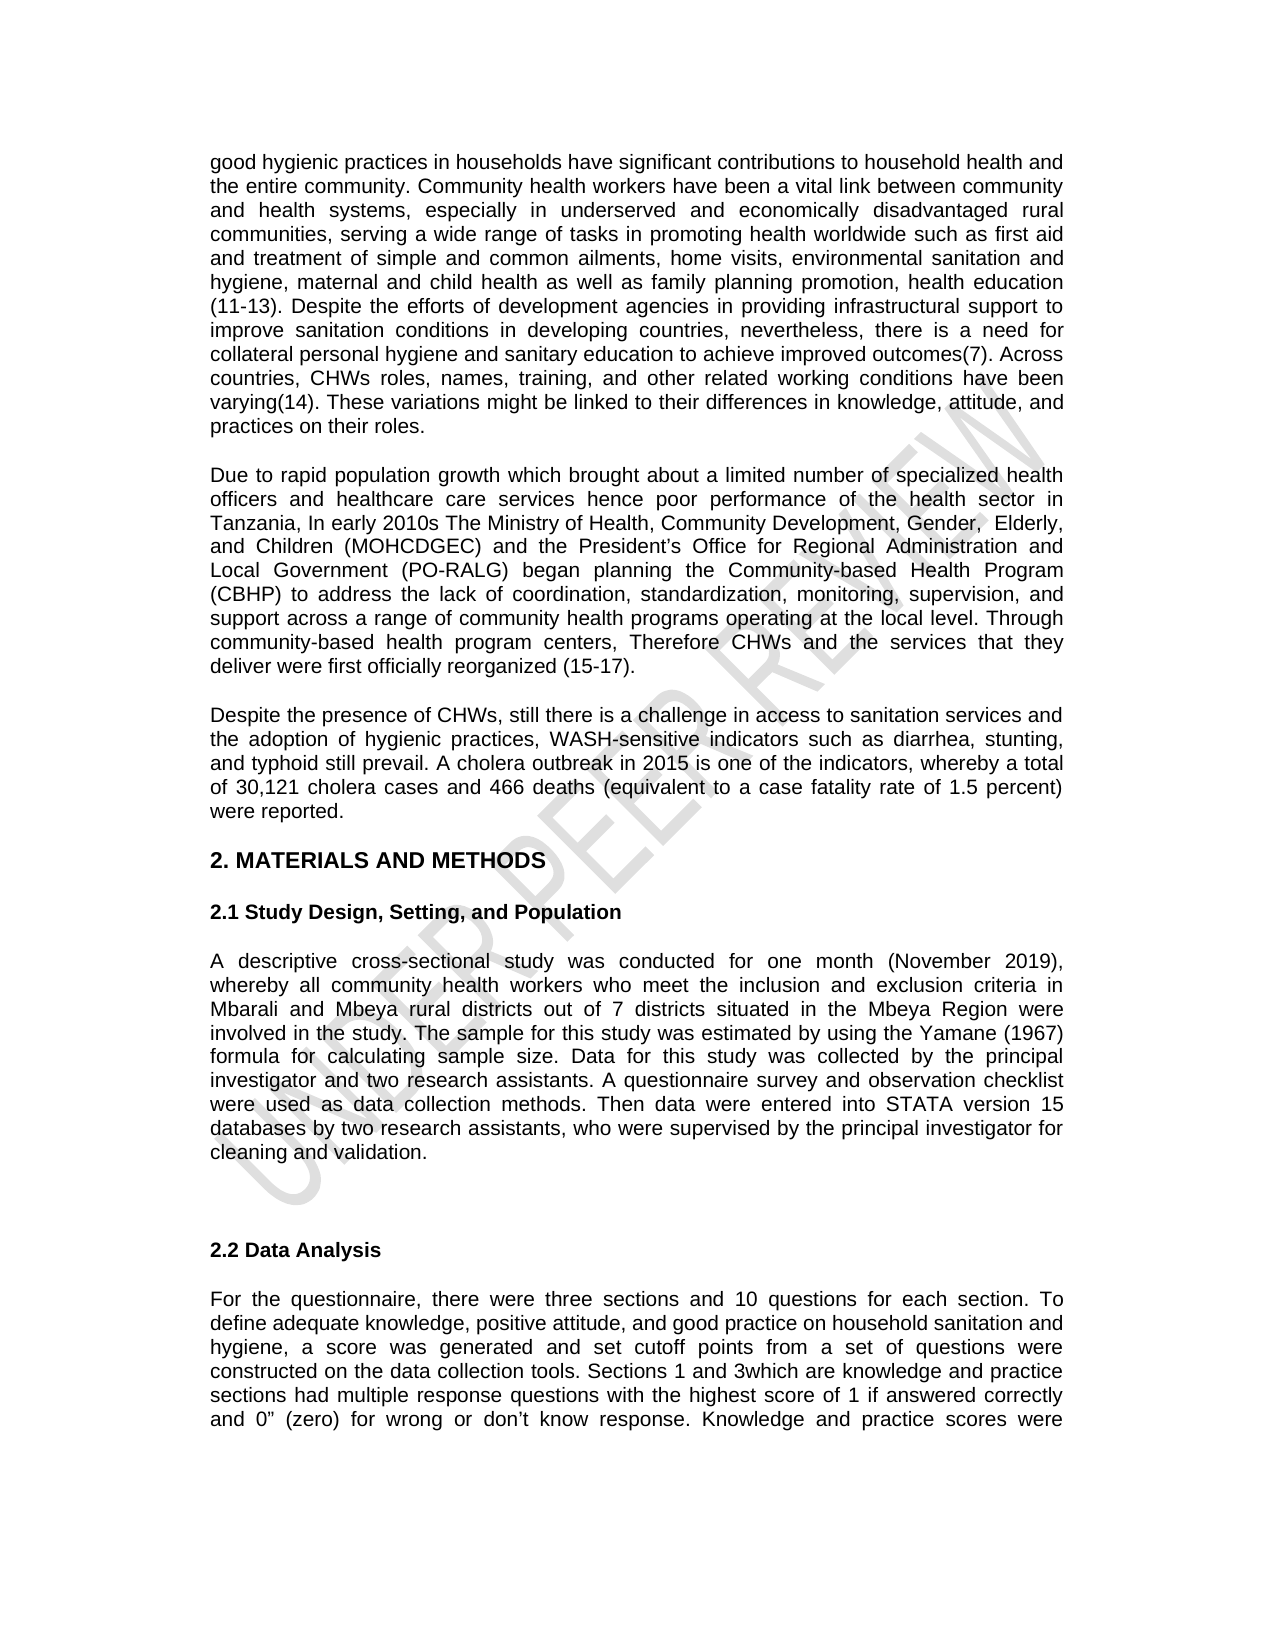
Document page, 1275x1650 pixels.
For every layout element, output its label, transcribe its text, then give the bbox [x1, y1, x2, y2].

text 2. materialS and methods [210, 847, 1065, 873]
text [210, 1287, 1065, 1431]
text A descriptive cross-sectional study was conducted for one month (November 2019), whereby all community health workers who meet the inclusion and exclusion criteria in Mbarali and Mbeya rural districts out of 7 districts situated in the Mbeya Region were involved in the study. The sample for this study was estimated by using the Yamane (1967) formula for calculating sample size. Data for this study was collected by the principal investigator and two research assistants. A questionnaire survey and observation checklist were used as data collection methods. Then data were entered into STATA version 15 databases by two research assistants, who were supervised by the principal investigator for cleaning and validation. [210, 948, 1065, 1164]
text 2.2 Data Analysis [210, 1238, 1065, 1262]
text Despite the presence of CHWs, still there is a challenge in access to sanitation services and the adoption of hygienic practices, WASH-sensitive indicators such as diarrhea, stunting, and typhoid still prevail. A cholera outbreak in 2015 is one of the indicators, whereby a total of 30,121 cholera cases and 466 deaths (equivalent to a case fatality rate of 1.5 percent) were reported. [210, 703, 1065, 823]
text 2.1 Study Design, Setting, and Population [210, 899, 1065, 923]
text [210, 150, 1065, 437]
text Due to rapid population growth which brought about a limited number of specialized health officers and healthcare care services hence poor performance of the health sector in Tanzania, In early 2010s The Ministry of Health, Community Development, Gender, Elderly, and Children (MOHCDGEC) and the President’s Office for Regional Administration and Local Government (PO-RALG) began planning the Community-based Health Program (CBHP) to address the lack of coordination, standardization, monitoring, supervision, and support across a range of community health programs operating at the local level. Through community-based health program centers, Therefore CHWs and the services that they deliver were first officially reorganized (15-17). [210, 462, 1065, 678]
